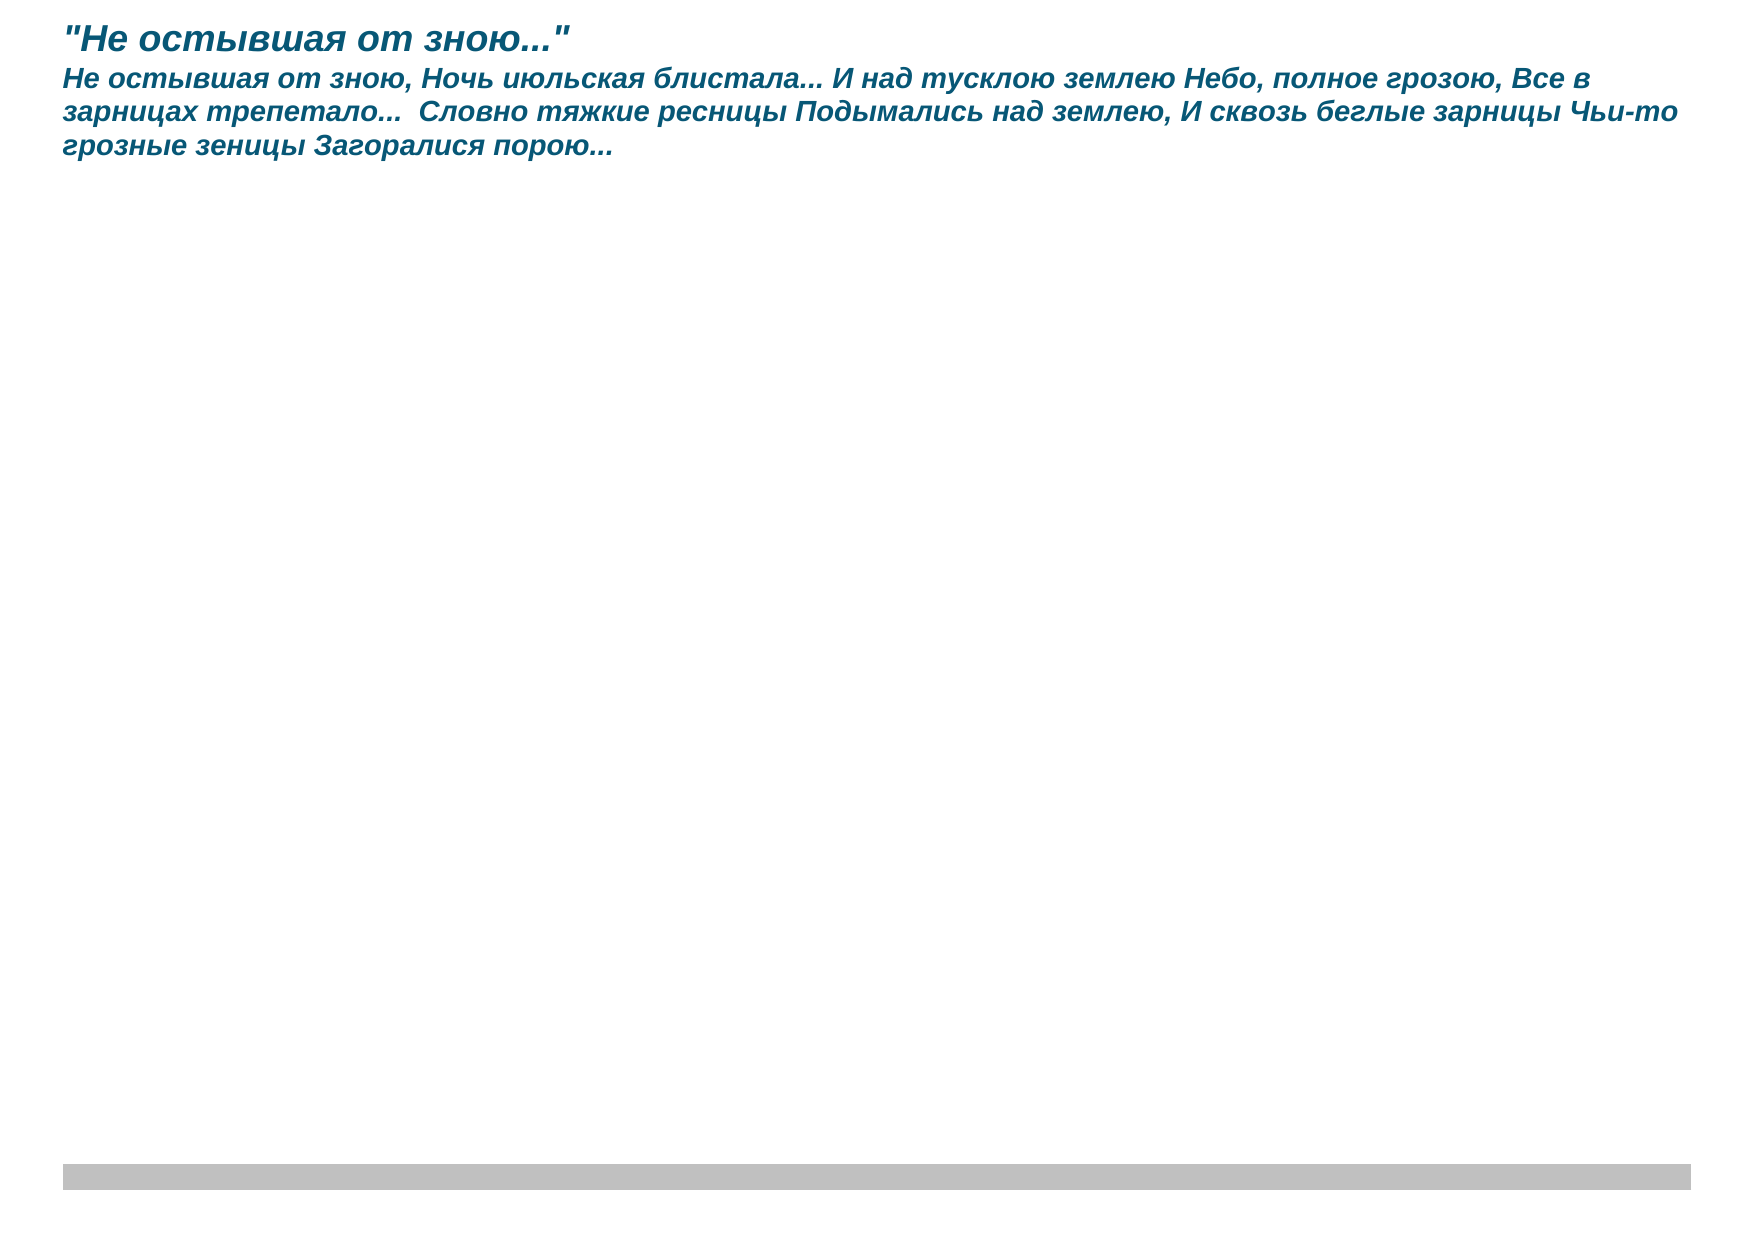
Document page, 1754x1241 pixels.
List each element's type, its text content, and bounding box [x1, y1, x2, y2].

text Не остывшая от зною, [62, 61, 1691, 161]
subtitle "Не остывшая от зною..." [62, 17, 1691, 60]
